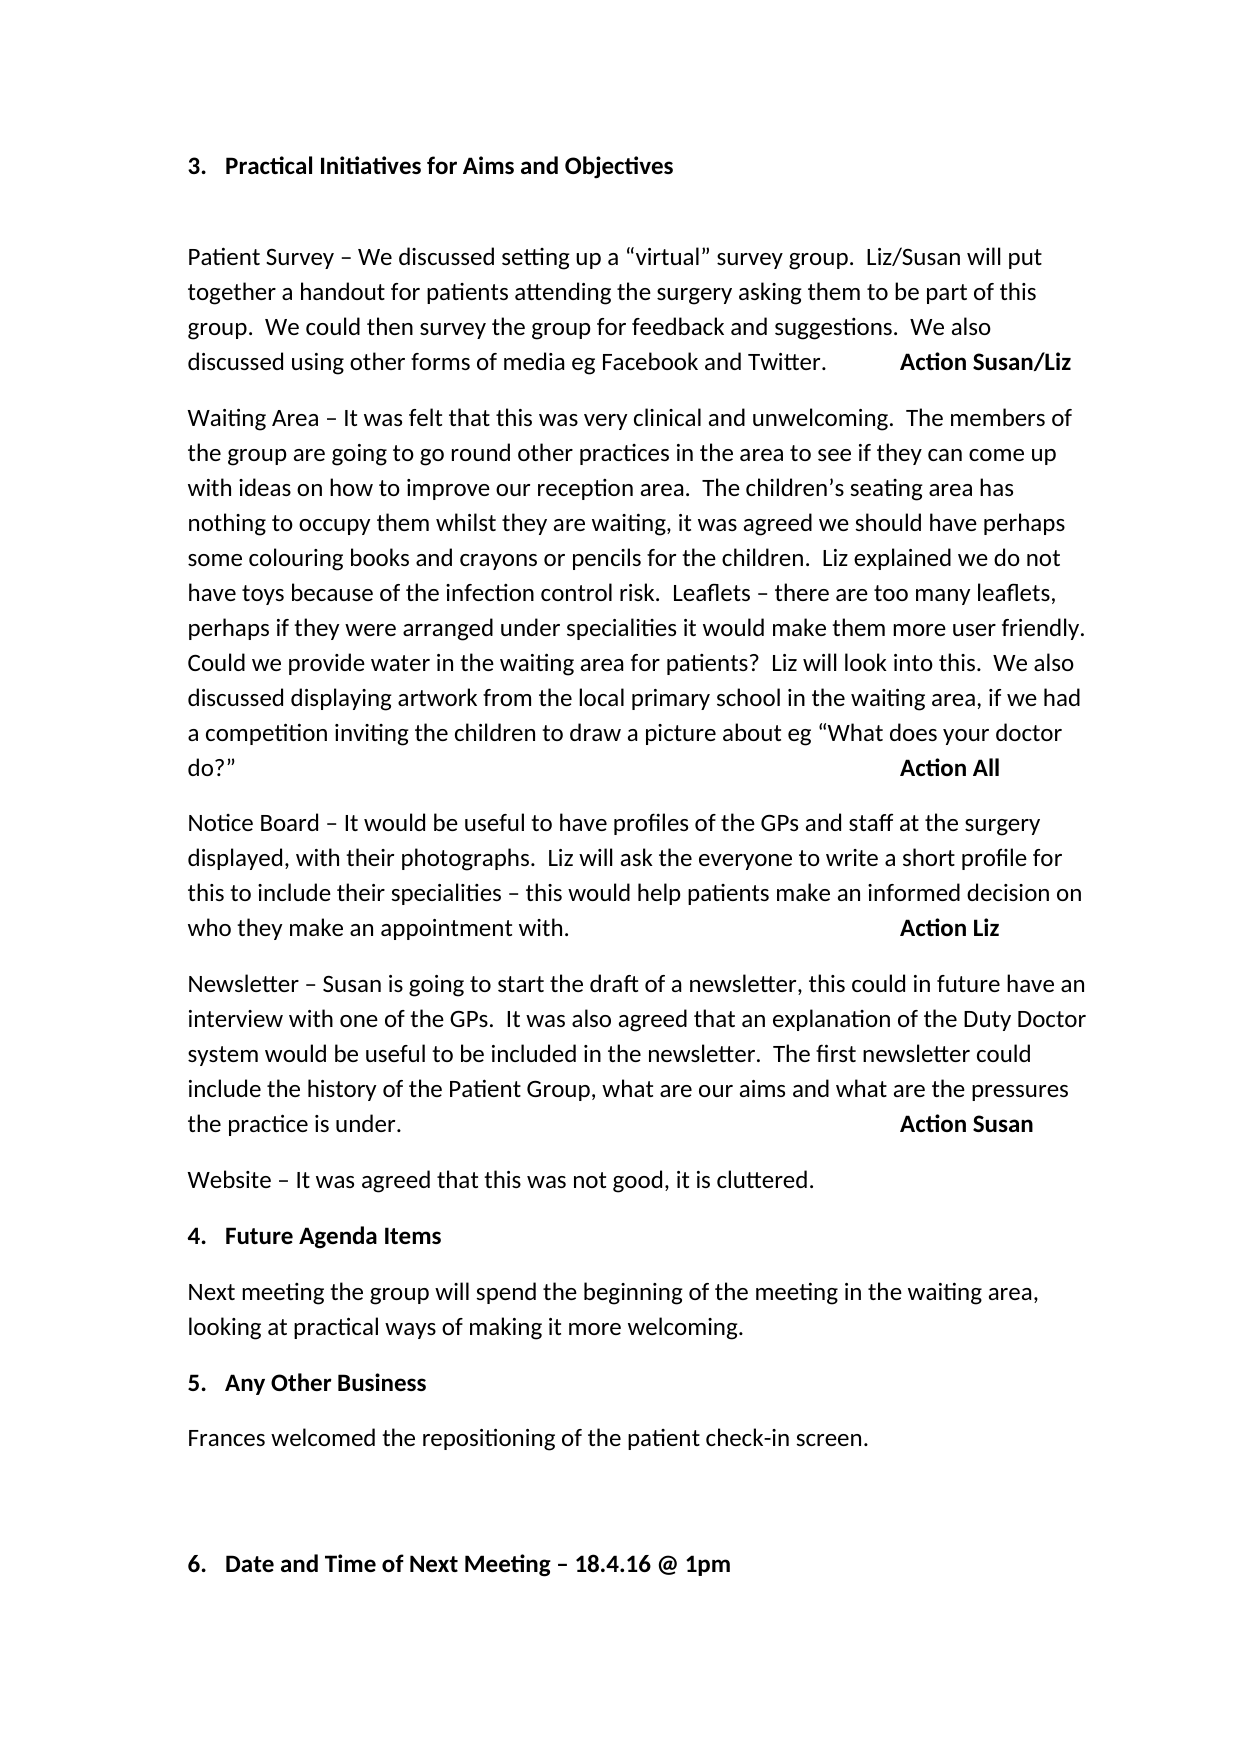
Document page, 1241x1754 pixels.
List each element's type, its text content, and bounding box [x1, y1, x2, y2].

list Date and Time of Next Meeting – 18.4.16 @ 1pm [187, 1548, 1090, 1579]
text Next meeting the group will spend the beginning of the meeting in the waiting area, looking at practical ways of making it more welcoming. [187, 1276, 1090, 1341]
text Website – It was agreed that this was not good, it is cluttered. [150, 1164, 1090, 1195]
text Patient Survey – We discussed setting up a “virtual” survey group. Liz/Susan will put together a handout for patients attending the surgery asking them to be part of this group. We could then survey the group for feedback and suggestions. We also discussed using other forms of media eg Facebook and Twitter. Action Susan/Liz [187, 241, 1090, 376]
text Waiting Area – It was felt that this was very clinical and unwelcoming. The members of the group are going to go round other practices in the area to see if they can come up with ideas on how to improve our reception area. The children’s seating area has nothing to occupy them whilst they are waiting, it was agreed we should have perhaps some colouring books and crayons or pencils for the children. Liz explained we do not have toys because of the infection control risk. Leaflets – there are too many leaflets, perhaps if they were arranged under specialities it would make them more user friendly. Could we provide water in the waiting area for patients? Liz will look into this. We also discussed displaying artwork from the local primary school in the waiting area, if we had a competition inviting the children to draw a picture about eg “What does your doctor do?” Action All [187, 402, 1090, 782]
list Future Agenda Items [187, 1220, 1090, 1251]
text Notice Board – It would be useful to have profiles of the GPs and staff at the surgery displayed, with their photographs. Liz will ask the everyone to write a short profile for this to include their specialities – this would help patients make an informed decision on who they make an appointment with. Action Liz [187, 807, 1090, 943]
text Frances welcomed the repositioning of the patient check-in screen. [187, 1422, 1090, 1453]
list Any Other Business [187, 1367, 1090, 1397]
list Practical Initiatives for Aims and Objectives [187, 150, 1090, 181]
text Newsletter – Susan is going to start the draft of a newsletter, this could in future have an interview with one of the GPs. It was also agreed that an explanation of the Duty Doctor system would be useful to be included in the newsletter. The first newsletter could include the history of the Patient Group, what are our aims and what are the pressures the practice is under. Action Susan [187, 968, 1090, 1139]
